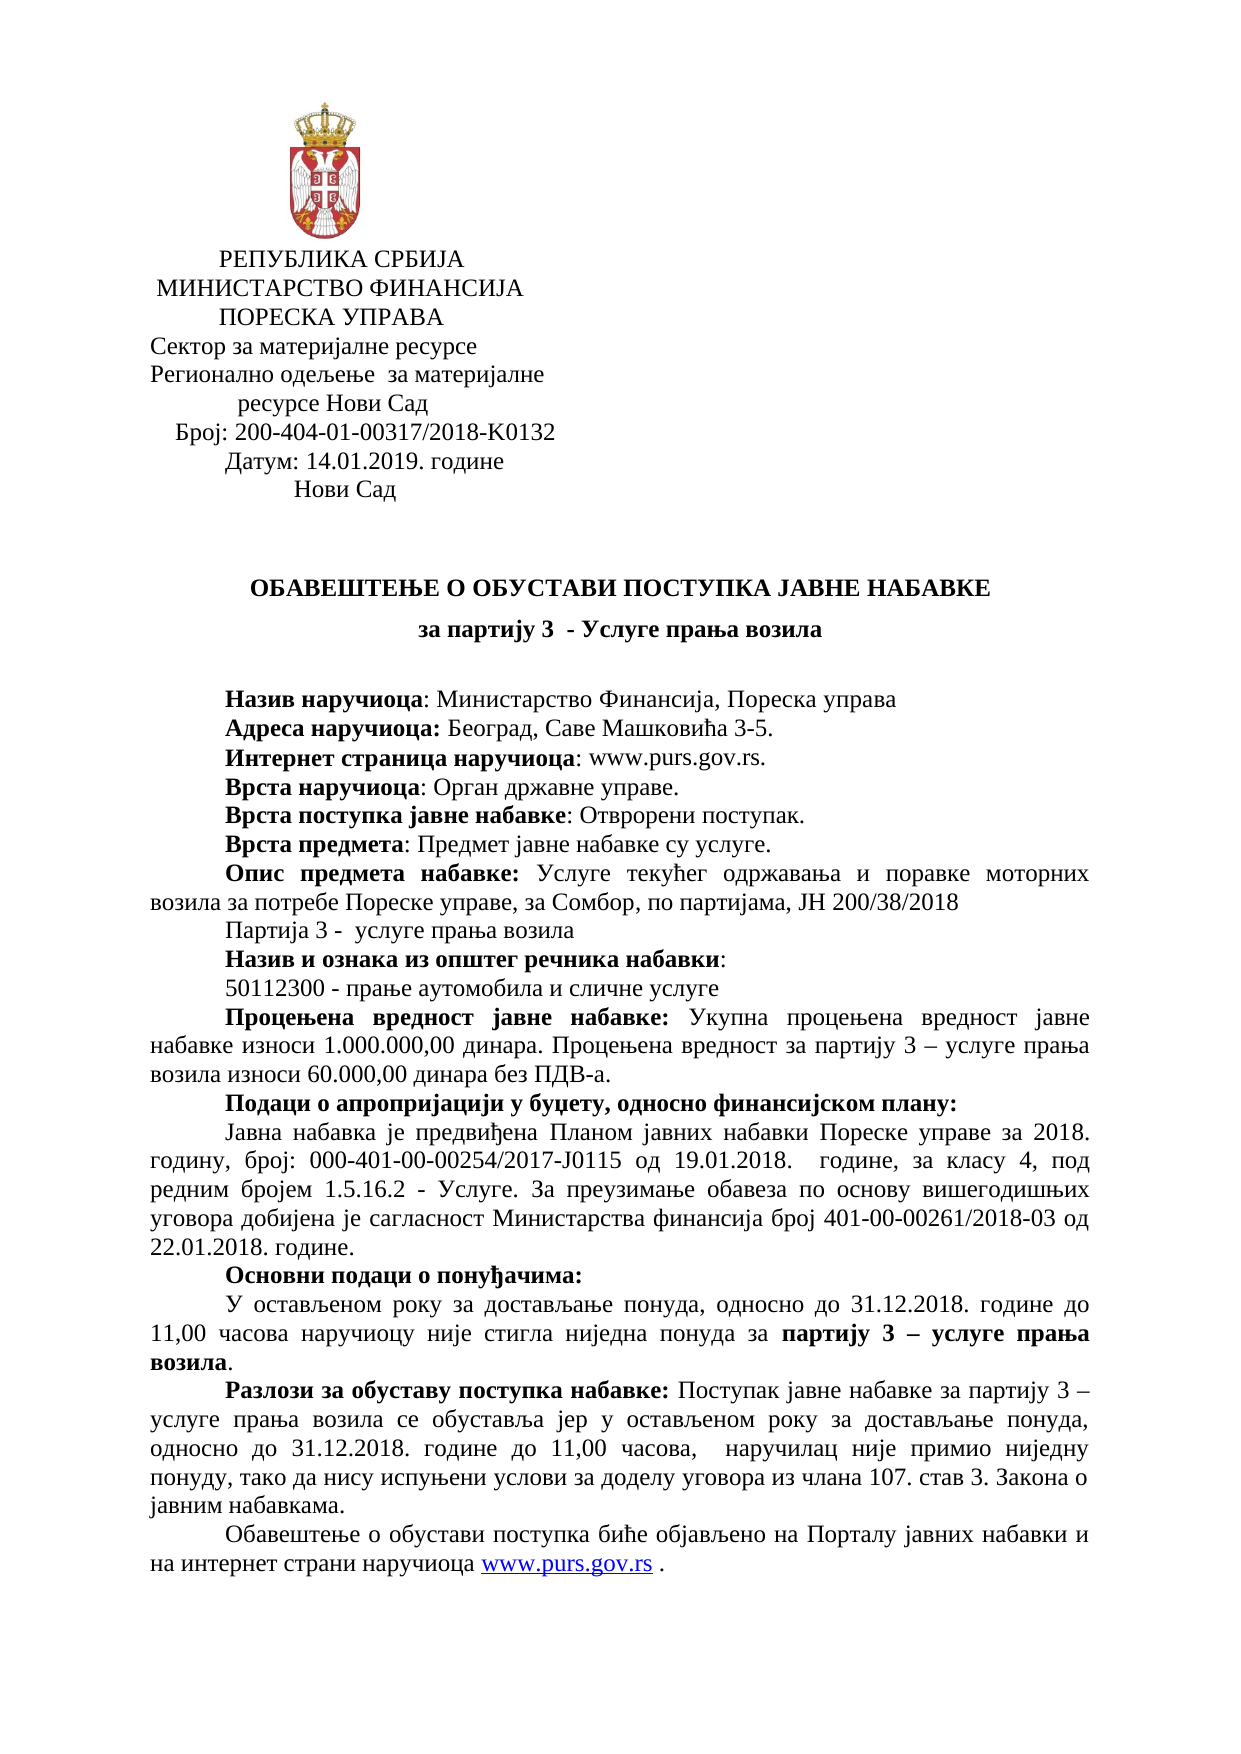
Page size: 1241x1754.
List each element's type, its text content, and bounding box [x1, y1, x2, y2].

text ПОРЕСКА УПРАВА [150, 302, 1090, 331]
text Датум: 14.01.2019. године [150, 446, 1090, 474]
text Назив наручиоца: Министарство Финансија, Пореска управа [150, 684, 1090, 713]
text Јавна набавка је предвиђена Планом јавних набавки Пореске управе за 2018. годину, број: 000-401-00-00254/2017-J0115 од 19.01.2018. године, за класу 4, под редним бројем 1.5.16.2 - Услуге. За преузимање обавеза по основу вишегодишњих уговора добијена је сагласност Министарства финансија број 401-00-00261/2018-03 од 22.01.2018. године. [150, 1117, 1090, 1261]
text Опис предмета набавке: Услуге текућег одржавања и поравке моторних возила за потребе Пореске управе, за Сомбор, по партијама, ЈН 200/38/2018 [150, 858, 1090, 916]
text Подаци о апропријацији у буџету, односно финансијском плану: [150, 1088, 1090, 1117]
text Врста поступка јавне набавке: Отврорени поступак. [150, 801, 1090, 829]
text за партију 3 - Услуге прања возила [150, 614, 1090, 643]
text МИНИСТАРСТВО ФИНАНСИЈА [150, 273, 1090, 302]
text ресурсе Нови Сад [150, 388, 1090, 417]
text Нови Сад [150, 474, 1090, 503]
text У остављеном року за достављање понуда, односно до 31.12.2018. године до 11,00 часова наручиоцу није стигла ниједна понуда за партију 3 – услуге прања возила. [150, 1289, 1090, 1376]
text РЕПУБЛИКА СРБИЈА [150, 244, 1090, 273]
text Обавештење о обустави поступка биће објављено на Порталу јавних набавки и на интернет страни наручиоца www.purs.gov.rs . [150, 1519, 1090, 1577]
text ОБАВЕШТЕЊЕ О ОБУСТАВИ ПОСТУПКА ЈАВНЕ НАБАВКЕ [150, 573, 1090, 602]
text 50112300 - прање аутомобила и сличне услуге [150, 973, 1090, 1002]
text Процењена вредност јавне набавке: Укупна процењена вредност јавне набавке износи 1.000.000,00 динара. Процењена вредност за партију 3 – услуге прања возила износи 60.000,00 динара без ПДВ-а. [150, 1002, 1090, 1088]
text Адреса наручиоца: Београд, Саве Машковића 3-5. [150, 713, 1090, 742]
text Интернет страница наручиоца: www.purs.gov.rs. [150, 742, 1090, 772]
text Регионално одељење за материјалне [150, 359, 1090, 388]
text Број: 200-404-01-00317/2018-K0132 [150, 417, 1090, 446]
text Разлози за обуставу поступка набавке: Поступак јавне набавке за партију 3 – услуге прања возила се обуставља јер у остављеном року за достављање понуда, односно до 31.12.2018. године до 11,00 часова, наручилац није примио ниједну понуду, тако да нису испуњени услови за доделу уговора из члана 107. став 3. Закона о јавним набавкама. [150, 1376, 1090, 1519]
text Основни подаци о понуђачима: [150, 1261, 1090, 1289]
text Партија 3 - услуге прања возила [150, 916, 1090, 944]
text Врста наручиоца: Орган државне управе. [150, 772, 1090, 801]
picture [275, 100, 374, 245]
text Назив и ознака из општег речника набавки: [150, 944, 1089, 973]
text Врста предмета: Предмет јавне набавке су услуге. [150, 829, 1090, 858]
text Сектор за материјалне ресурсе [150, 331, 1090, 359]
